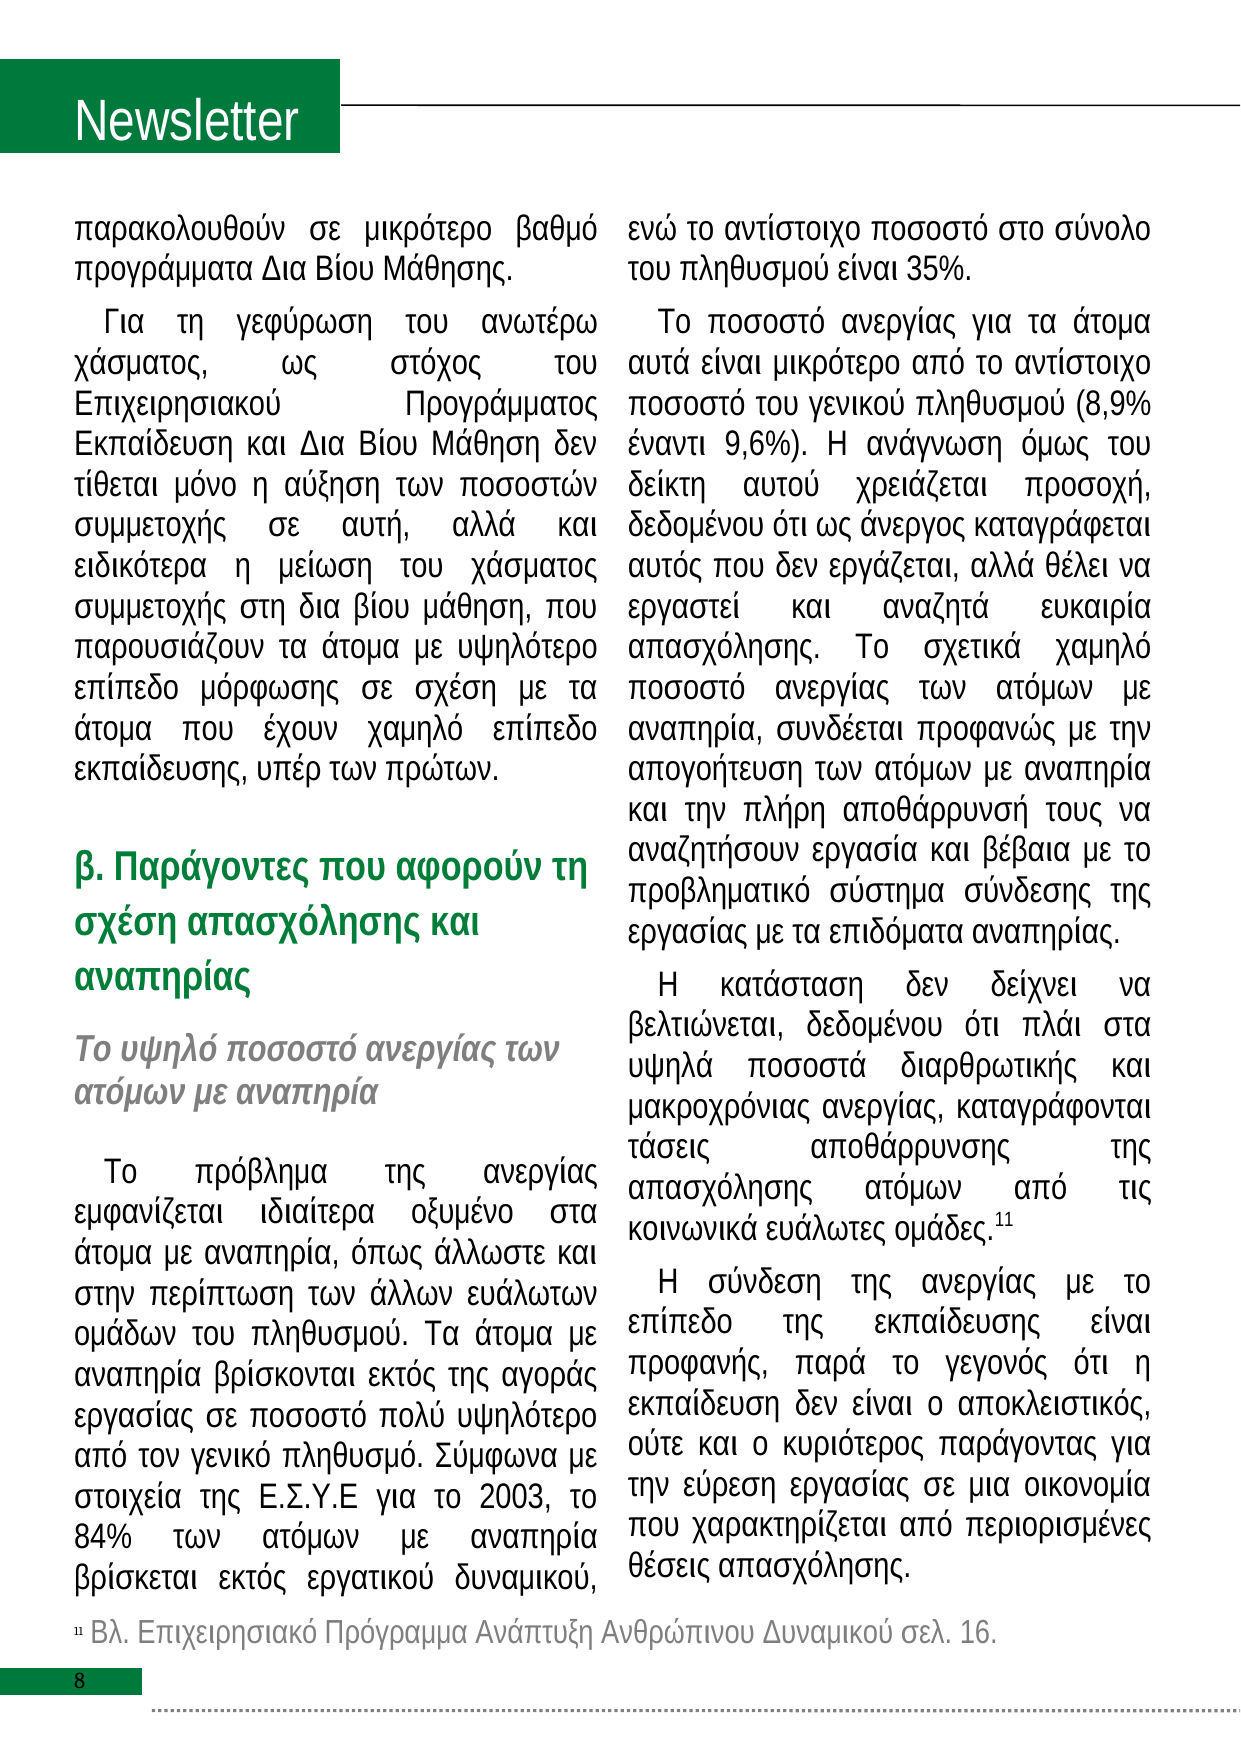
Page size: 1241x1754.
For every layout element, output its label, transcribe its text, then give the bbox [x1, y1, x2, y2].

text Η κατάσταση δεν δείχνει να βελτιώνεται, δεδομένου ότι πλάι στα υψηλά ποσοστά διαρθρωτικής και μακροχρόνιας ανεργίας, καταγράφονται τάσεις αποθάρρυνσης της απασχόλησης ατόμων από τις κοινωνικά ευάλωτες ομάδες. [628, 963, 1152, 1247]
text Το ποσοστό ανεργίας για τα άτομα αυτά είναι μικρότερο από το αντίστοιχο ποσοστό του γενικού πληθυσμού (8,9% έναντι 9,6%). Η ανάγνωση όμως του δείκτη αυτού χρειάζεται προσοχή, δεδομένου ότι ως άνεργος καταγράφεται αυτός που δεν εργάζεται, αλλά θέλει να εργαστεί και αναζητά ευκαιρία απασχόλησης. Το σχετικά χαμηλό ποσοστό ανεργίας των ατόμων με αναπηρία, συνδέεται προφανώς με την απογοήτευση των ατόμων με αναπηρία και την πλήρη αποθάρρυνσή τους να αναζητήσουν εργασία και βέβαια με το προβληματικό σύστημα σύνδεσης της εργασίας με τα επιδόματα αναπηρίας. [628, 301, 1152, 951]
text Η σύνδεση της ανεργίας με το επίπεδο της εκπαίδευσης είναι προφανής, παρά το γεγονός ότι η εκπαίδευση δεν είναι ο αποκλειστικός, ούτε και ο κυριότερος παράγοντας για την εύρεση εργασίας σε μια οικονομία που χαρακτηρίζεται από περιορισμένες θέσεις απασχόλησης. [628, 1260, 1152, 1585]
text Το υψηλό ποσοστό ανεργίας των ατόμων με αναπηρία [74, 1027, 598, 1113]
text Για τη γεφύρωση του ανωτέρω χάσματος, ως στόχος του Επιχειρησιακού Προγράμματος Εκπαίδευση και Δια Βίου Μάθηση δεν τίθεται μόνο η αύξηση των ποσοστών συμμετοχής σε αυτή, αλλά και ειδικότερα η μείωση του χάσματος συμμετοχής στη δια βίου μάθηση, που παρουσιάζουν τα άτομα με υψηλότερο επίπεδο μόρφωσης σε σχέση με τα άτομα που έχουν χαμηλό επίπεδο εκπαίδευσης, υπέρ των πρώτων. [74, 301, 598, 788]
text Το πρόβλημα της ανεργίας εμφανίζεται ιδιαίτερα οξυμένο στα άτομα με αναπηρία, όπως άλλωστε και στην περίπτωση των άλλων ευάλωτων ομάδων του πληθυσμού. Τα άτομα με αναπηρία βρίσκονται εκτός της αγοράς εργασίας σε ποσοστό πολύ υψηλότερο από τον γενικό πληθυσμό. Σύμφωνα με στοιχεία της Ε.Σ.Υ.Ε για το 2003, το 84% των ατόμων με αναπηρία βρίσκεται εκτός εργατικού δυναμικού, ενώ το αντίστοιχο ποσοστό στο σύνολο του πληθυσμού είναι 35%. [74, 1150, 598, 1597]
text Το πρόβλημα της ανεργίας εμφανίζεται ιδιαίτερα οξυμένο στα άτομα με αναπηρία, όπως άλλωστε και στην περίπτωση των άλλων ευάλωτων ομάδων του πληθυσμού. Τα άτομα με αναπηρία βρίσκονται εκτός της αγοράς εργασίας σε ποσοστό πολύ υψηλότερο από τον γενικό πληθυσμό. Σύμφωνα με στοιχεία της Ε.Σ.Υ.Ε για το 2003, το 84% των ατόμων με αναπηρία βρίσκεται εκτός εργατικού δυναμικού, ενώ το αντίστοιχο ποσοστό στο σύνολο του πληθυσμού είναι 35%. [628, 207, 1152, 288]
subtitle β. Παράγοντες που αφορούν τη σχέση απασχόλησης και αναπηρίας [74, 841, 598, 999]
